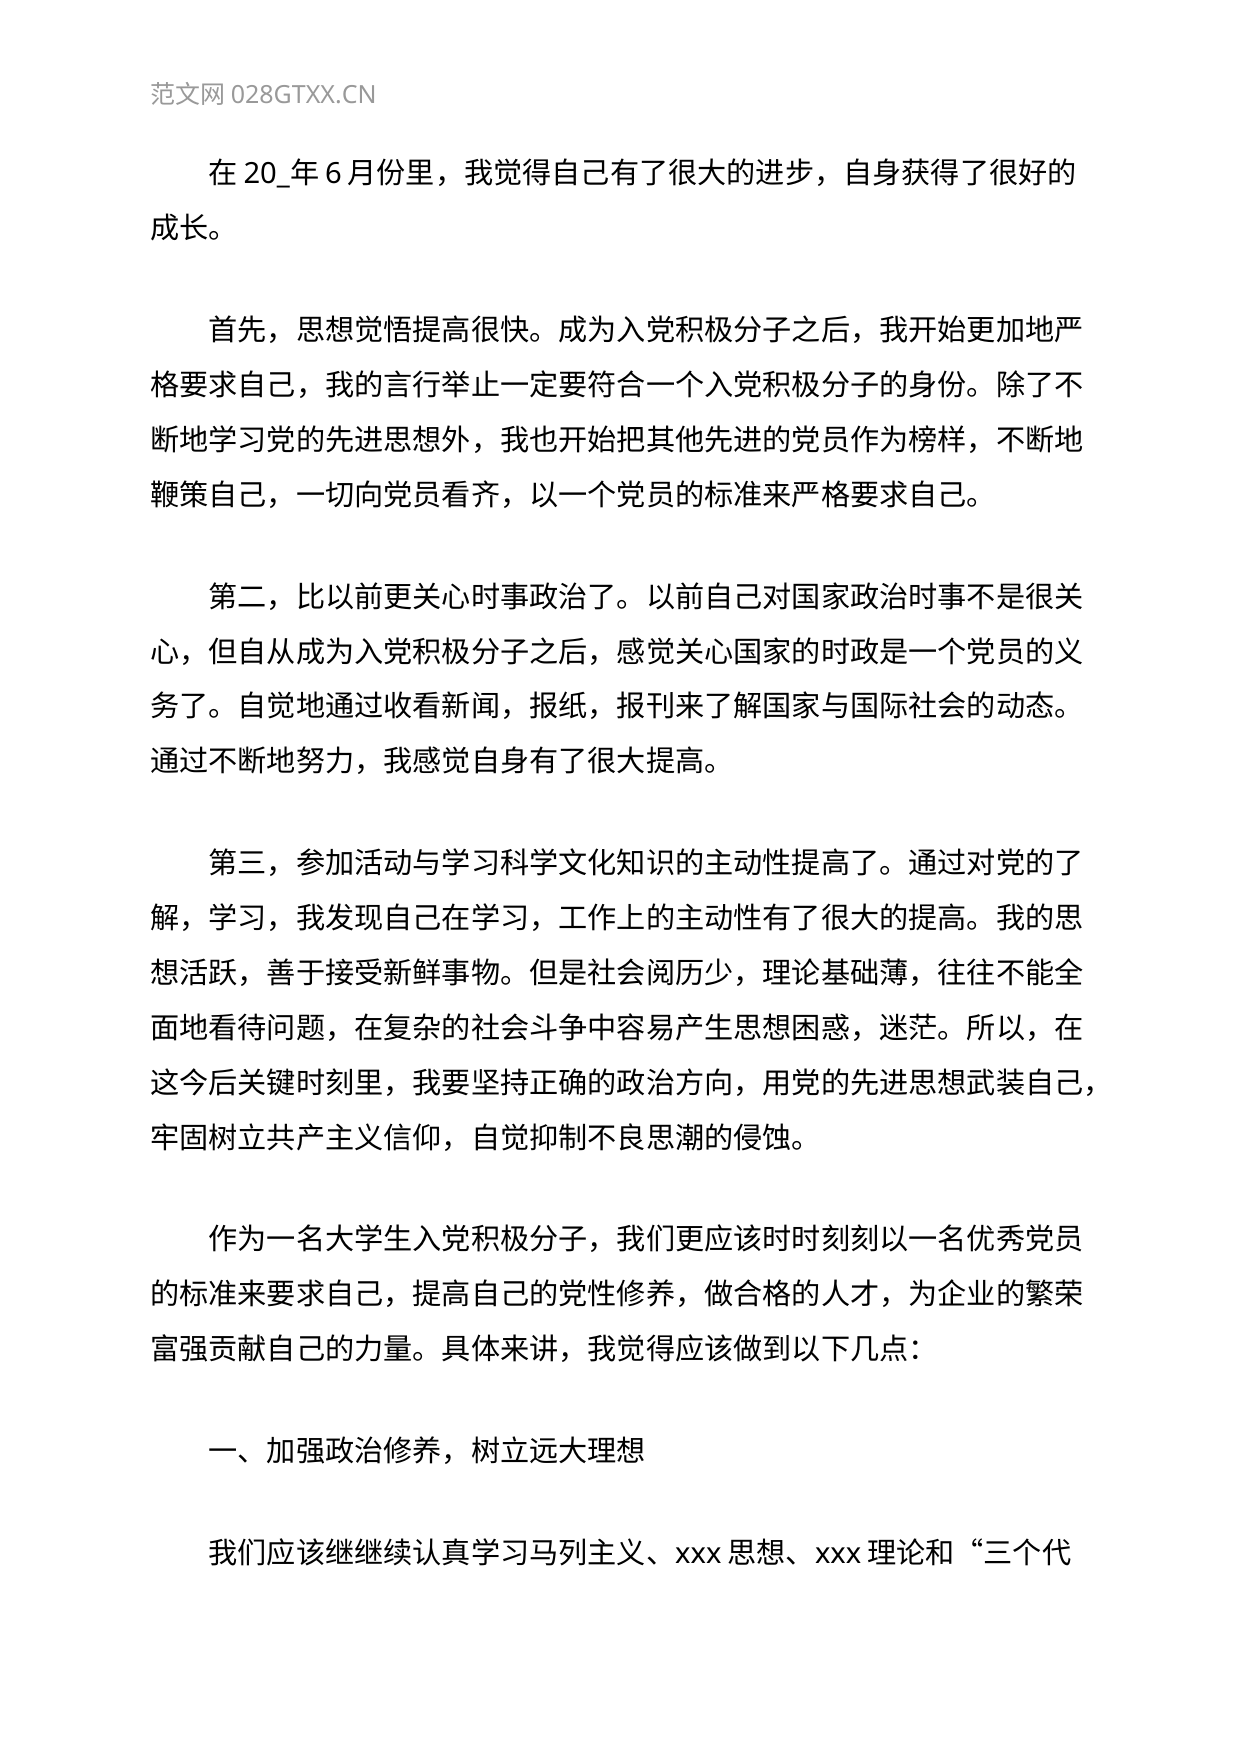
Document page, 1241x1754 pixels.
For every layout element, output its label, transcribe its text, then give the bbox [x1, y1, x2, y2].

text 第三，参加活动与学习科学文化知识的主动性提高了。通过对党的了解，学习，我发现自己在学习，工作上的主动性有了很大的提高。我的思想活跃，善于接受新鲜事物。但是社会阅历少，理论基础薄，往往不能全面地看待问题，在复杂的社会斗争中容易产生思想困惑，迷茫。所以，在这今后关键时刻里，我要坚持正确的政治方向，用党的先进思想武装自己，牢固树立共产主义信仰，自觉抑制不良思潮的侵蚀。 [150, 840, 1090, 1156]
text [150, 1529, 1090, 1572]
text 在20_年6月份里，我觉得自己有了很大的进步，自身获得了很好的成长。 [150, 150, 1090, 247]
text 首先，思想觉悟提高很快。成为入党积极分子之后，我开始更加地严格要求自己，我的言行举止一定要符合一个入党积极分子的身份。除了不断地学习党的先进思想外，我也开始把其他先进的党员作为榜样，不断地鞭策自己，一切向党员看齐，以一个党员的标准来严格要求自己。 [150, 307, 1090, 514]
text 作为一名大学生入党积极分子，我们更应该时时刻刻以一名优秀党员的标准来要求自己，提高自己的党性修养，做合格的人才，为企业的繁荣富强贡献自己的力量。具体来讲，我觉得应该做到以下几点： [150, 1216, 1090, 1368]
text 第二，比以前更关心时事政治了。以前自己对国家政治时事不是很关心，但自从成为入党积极分子之后，感觉关心国家的时政是一个党员的义务了。自觉地通过收看新闻，报纸，报刊来了解国家与国际社会的动态。通过不断地努力，我感觉自身有了很大提高。 [150, 573, 1090, 780]
text 一、加强政治修养，树立远大理想 [150, 1427, 1090, 1470]
